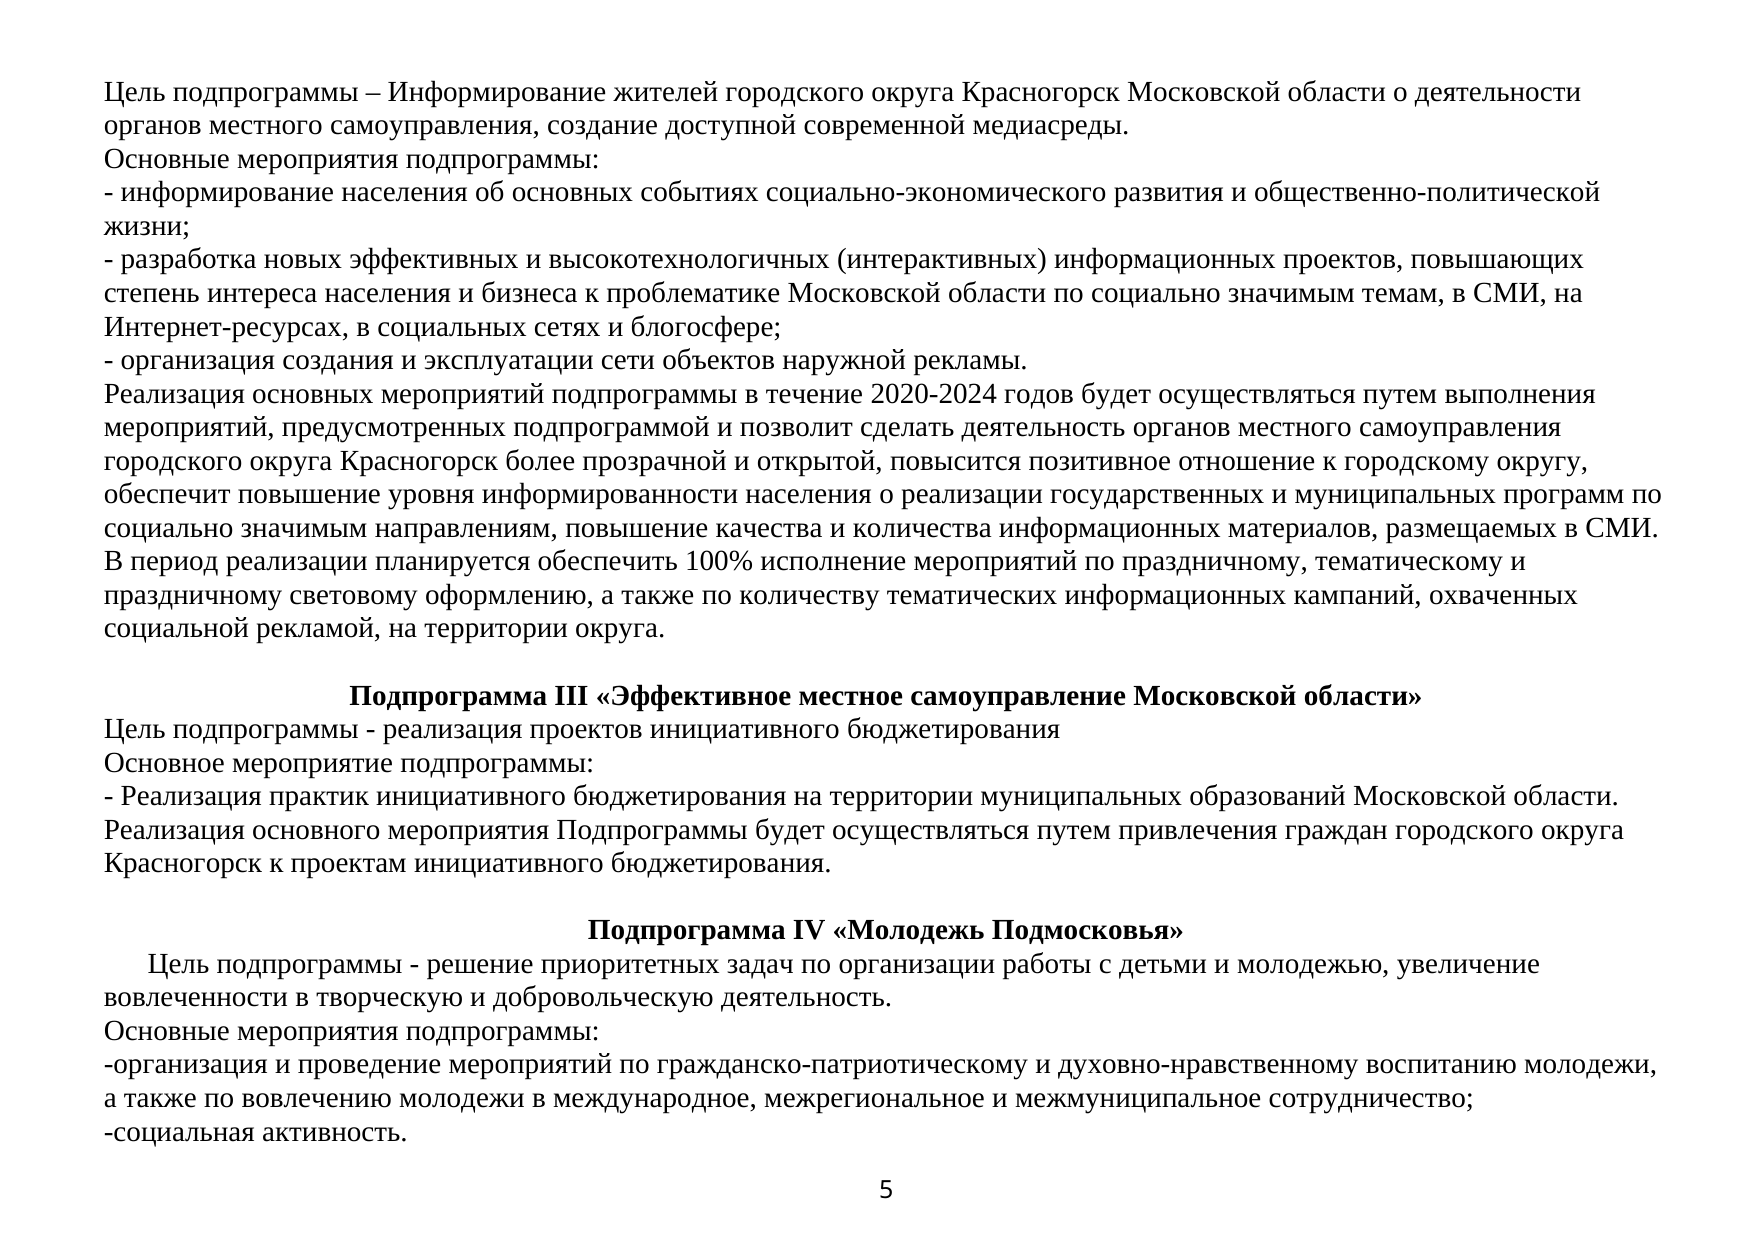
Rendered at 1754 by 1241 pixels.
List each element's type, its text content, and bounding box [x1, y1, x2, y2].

text Основные мероприятия подпрограммы: [103, 141, 1668, 174]
text Основные мероприятия подпрограммы: [103, 1013, 1668, 1047]
text - Реализация практик инициативного бюджетирования на территории муниципальных образований Московской области. [103, 778, 1668, 812]
text Подпрограмма IV «Молодежь Подмосковья» [103, 912, 1668, 946]
text -социальная активность. [103, 1114, 1668, 1147]
text - информирование населения об основных событиях социально-экономического развития и общественно-политической жизни; [103, 174, 1668, 242]
text Основное мероприятие подпрограммы: [103, 745, 1668, 778]
text Реализация основного мероприятия Подпрограммы будет осуществляться путем привлечения граждан городского округа Красногорск к проектам инициативного бюджетирования. [103, 812, 1668, 879]
text Цель подпрограммы - решение приоритетных задач по организации работы с детьми и молодежью, увеличение вовлеченности в творческую и добровольческую деятельность. [103, 946, 1668, 1013]
text Реализация основных мероприятий подпрограммы в течение 2020-2024 годов будет осуществляться путем выполнения мероприятий, предусмотренных подпрограммой и позволит сделать деятельность органов местного самоуправления городского округа Красногорск более прозрачной и открытой, повысится позитивное отношение к городскому округу, обеспечит повышение уровня информированности населения о реализации государственных и муниципальных программ по социально значимым направлениям, повышение качества и количества информационных материалов, размещаемых в СМИ. В период реализации планируется обеспечить 100% исполнение мероприятий по праздничному, тематическому и праздничному световому оформлению, а также по количеству тематических информационных кампаний, охваченных социальной рекламой, на территории округа. [103, 376, 1668, 644]
text -организация и проведение мероприятий по гражданско-патриотическому и духовно-нравственному воспитанию молодежи, а также по вовлечению молодежи в международное, межрегиональное и межмуниципальное сотрудничество; [103, 1047, 1668, 1114]
text - разработка новых эффективных и высокотехнологичных (интерактивных) информационных проектов, повышающих степень интереса населения и бизнеса к проблематике Московской области по социально значимым темам, в СМИ, на Интернет-ресурсах, в социальных сетях и блогосфере; [103, 242, 1668, 342]
text Подпрограмма III «Эффективное местное самоуправление Московской области» [103, 678, 1668, 711]
text - организация создания и эксплуатации сети объектов наружной рекламы. [103, 342, 1668, 376]
text Цель подпрограммы - реализация проектов инициативного бюджетирования [103, 711, 1668, 745]
text Цель подпрограммы – Информирование жителей городского округа Красногорск Московской области о деятельности органов местного самоуправления, создание доступной современной медиасреды. [103, 74, 1668, 141]
